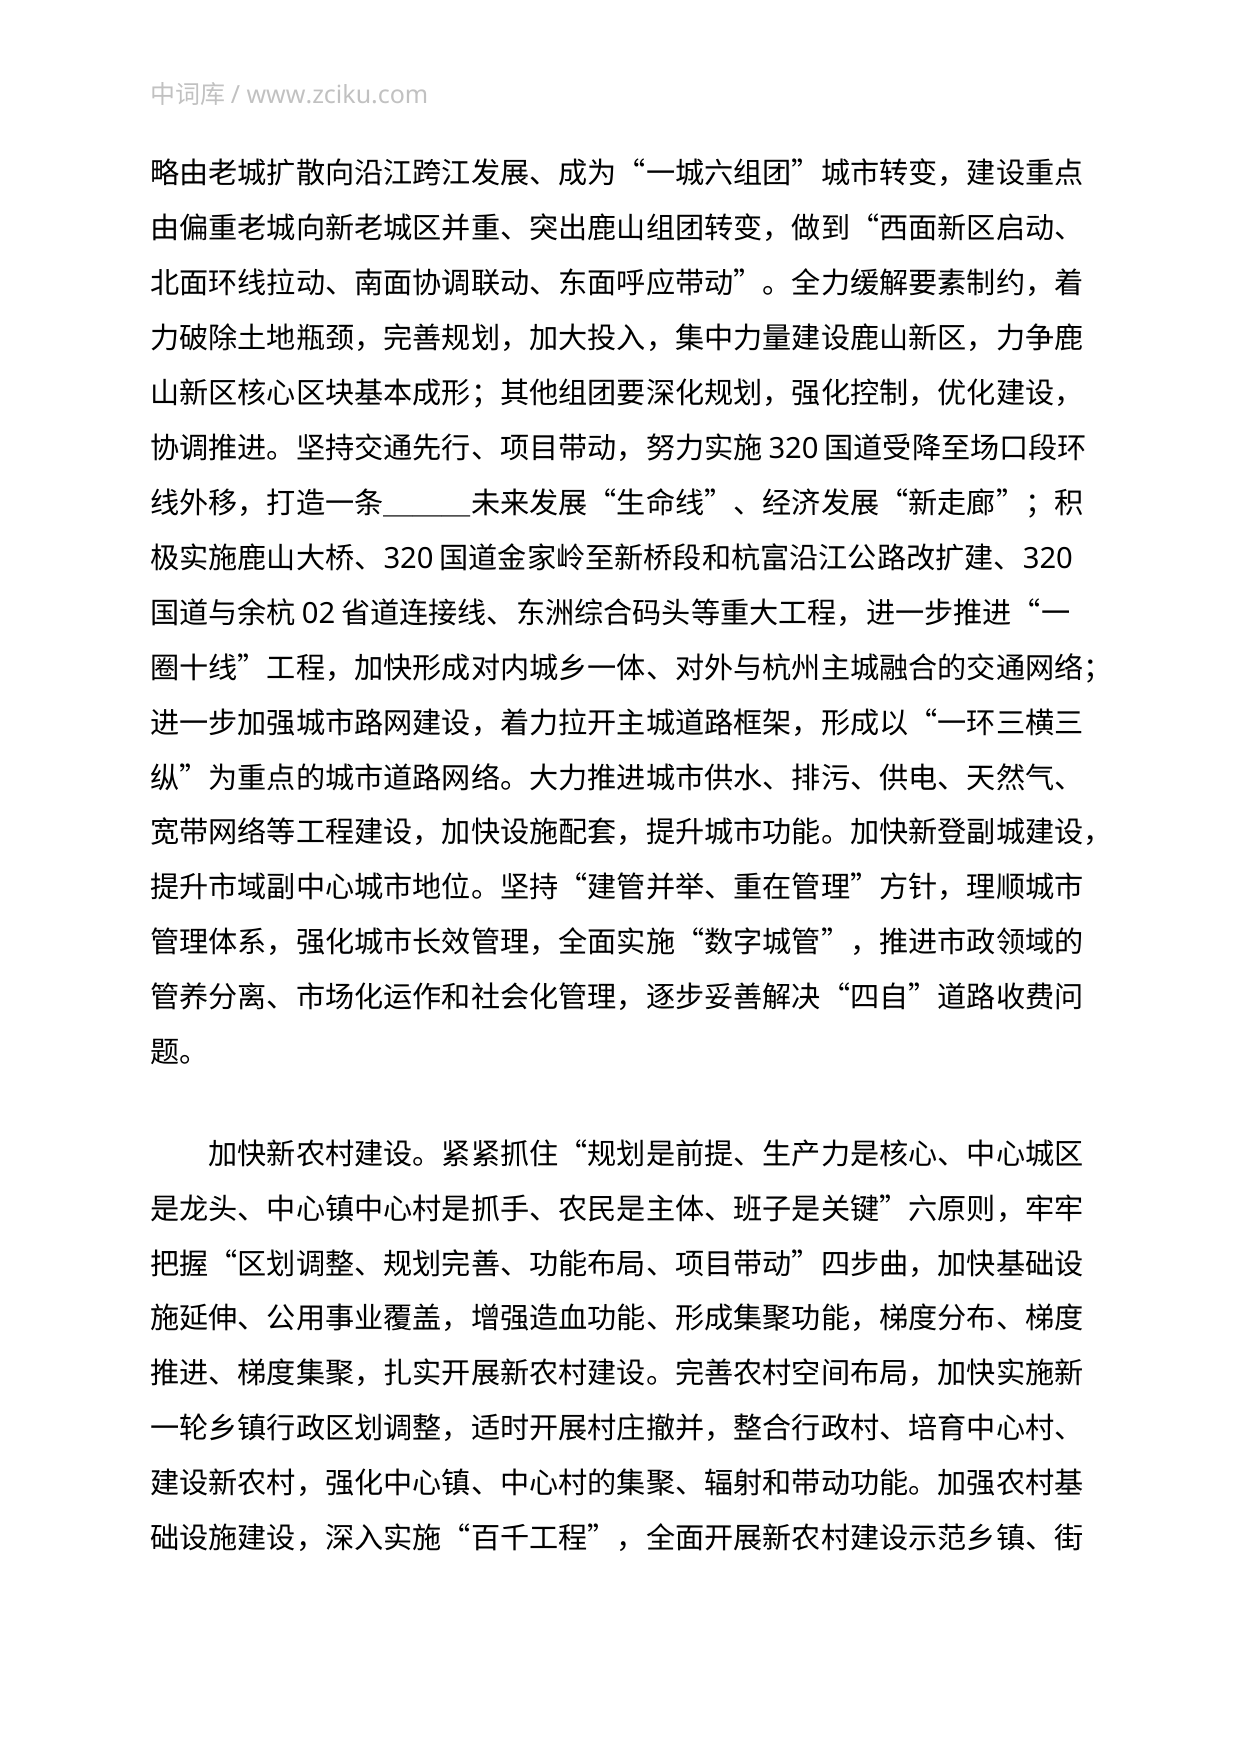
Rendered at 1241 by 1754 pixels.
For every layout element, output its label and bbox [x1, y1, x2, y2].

text [150, 150, 1090, 1071]
text [150, 1130, 1090, 1557]
